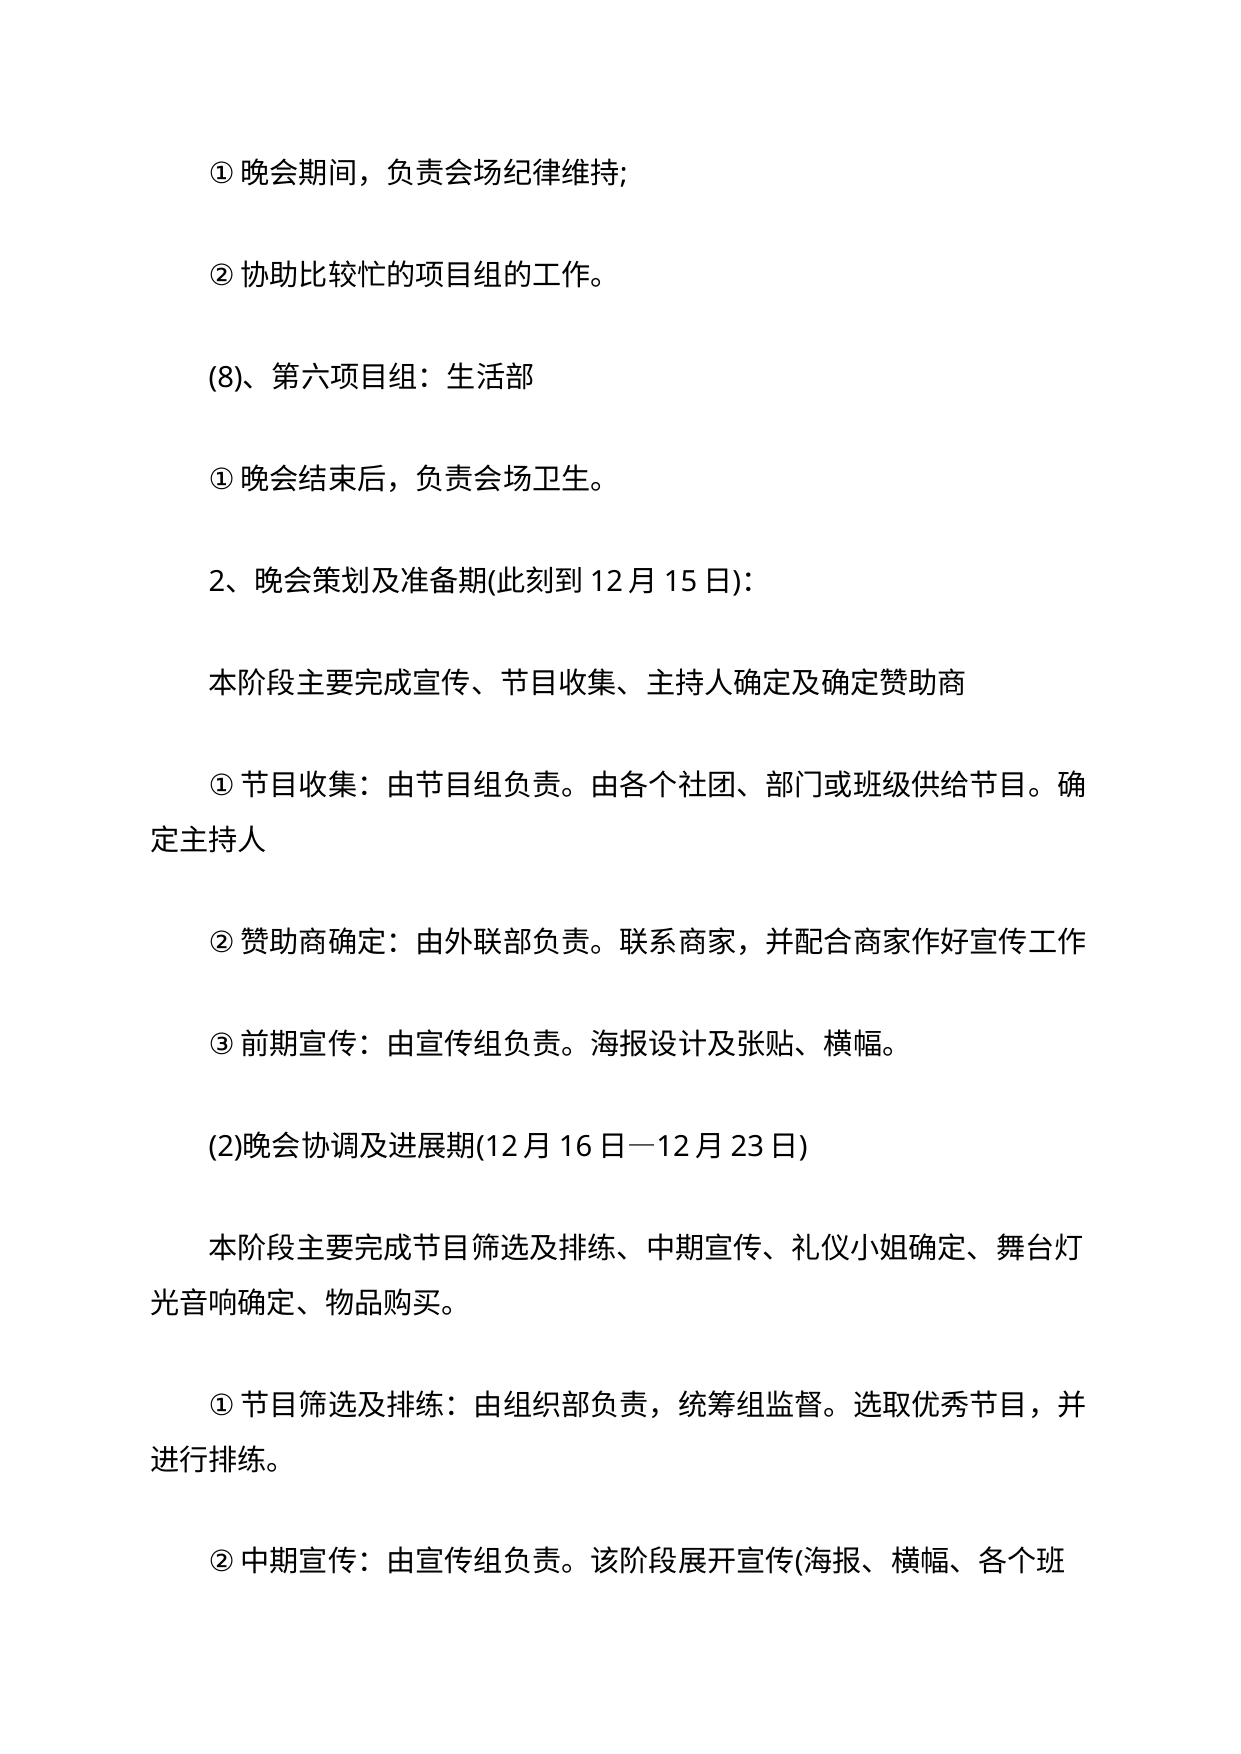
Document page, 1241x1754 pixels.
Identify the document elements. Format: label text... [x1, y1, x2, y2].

text ①晚会期间，负责会场纪律维持; [150, 150, 1090, 192]
text ②赞助商确定：由外联部负责。联系商家，并配合商家作好宣传工作 [150, 918, 1090, 961]
text (2)晚会协调及进展期(12月16日—12月23日) [150, 1122, 1090, 1165]
text (8)、第六项目组：生活部 [150, 354, 1090, 396]
text ①晚会结束后，负责会场卫生。 [150, 456, 1090, 498]
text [150, 1538, 1090, 1580]
text ①节目筛选及排练：由组织部负责，统筹组监督。选取优秀节目，并进行排练。 [150, 1381, 1090, 1478]
text 2、晚会策划及准备期(此刻到12月15日)： [150, 558, 1090, 600]
text ①节目收集：由节目组负责。由各个社团、部门或班级供给节目。确定主持人 [150, 762, 1090, 859]
text ②协助比较忙的项目组的工作。 [150, 252, 1090, 294]
text 本阶段主要完成宣传、节目收集、主持人确定及确定赞助商 [150, 660, 1090, 702]
text ③前期宣传：由宣传组负责。海报设计及张贴、横幅。 [150, 1020, 1090, 1063]
text 本阶段主要完成节目筛选及排练、中期宣传、礼仪小姐确定、舞台灯光音响确定、物品购买。 [150, 1224, 1090, 1322]
